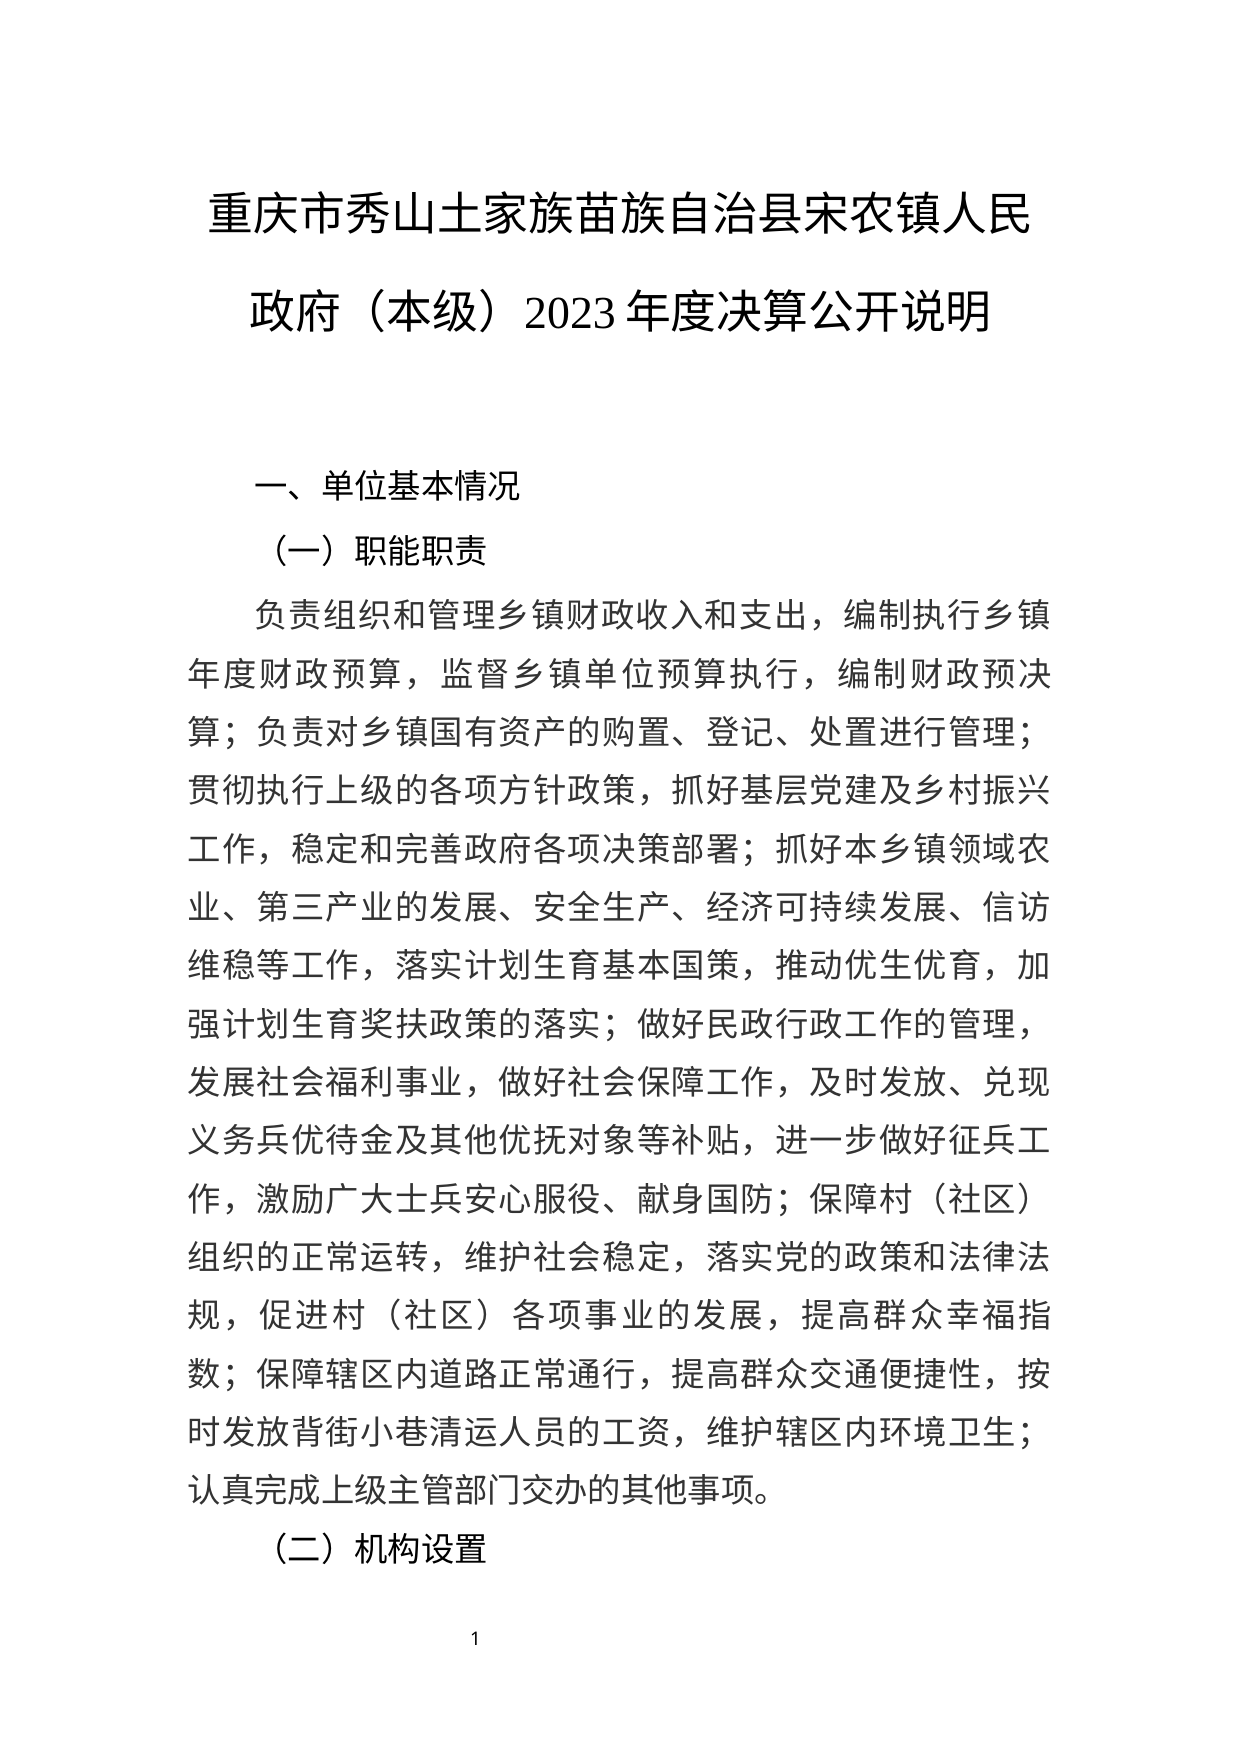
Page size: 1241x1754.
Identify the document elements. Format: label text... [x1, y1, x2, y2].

text 重庆市秀山土家族苗族自治县宋农镇人民政府（本级）2023年度决算公开说明 [187, 162, 1053, 357]
text 一、单位基本情况 [187, 451, 1053, 516]
text （二）机构设置 [187, 1514, 1053, 1579]
text 负责组织和管理乡镇财政收入和支出，编制执行乡镇年度财政预算，监督乡镇单位预算执行，编制财政预决算；负责对乡镇国有资产的购置、登记、处置进行管理；贯彻执行上级的各项方针政策，抓好基层党建及乡村振兴工作，稳定和完善政府各项决策部署；抓好本乡镇领域农业、第三产业的发展、安全生产、经济可持续发展、信访维稳等工作，落实计划生育基本国策，推动优生优育，加强计划生育奖扶政策的落实；做好民政行政工作的管理，发展社会福利事业，做好社会保障工作，及时发放、兑现义务兵优待金及其他优抚对象等补贴，进一步做好征兵工作，激励广大士兵安心服役、献身国防；保障村（社区）组织的正常运转，维护社会稳定，落实党的政策和法律法规，促进村（社区）各项事业的发展，提高群众幸福指数；保障辖区内道路正常通行，提高群众交通便捷性，按时发放背街小巷清运人员的工资，维护辖区内环境卫生；认真完成上级主管部门交办的其他事项。 [187, 581, 1053, 1514]
text （一）职能职责 [187, 516, 1053, 581]
